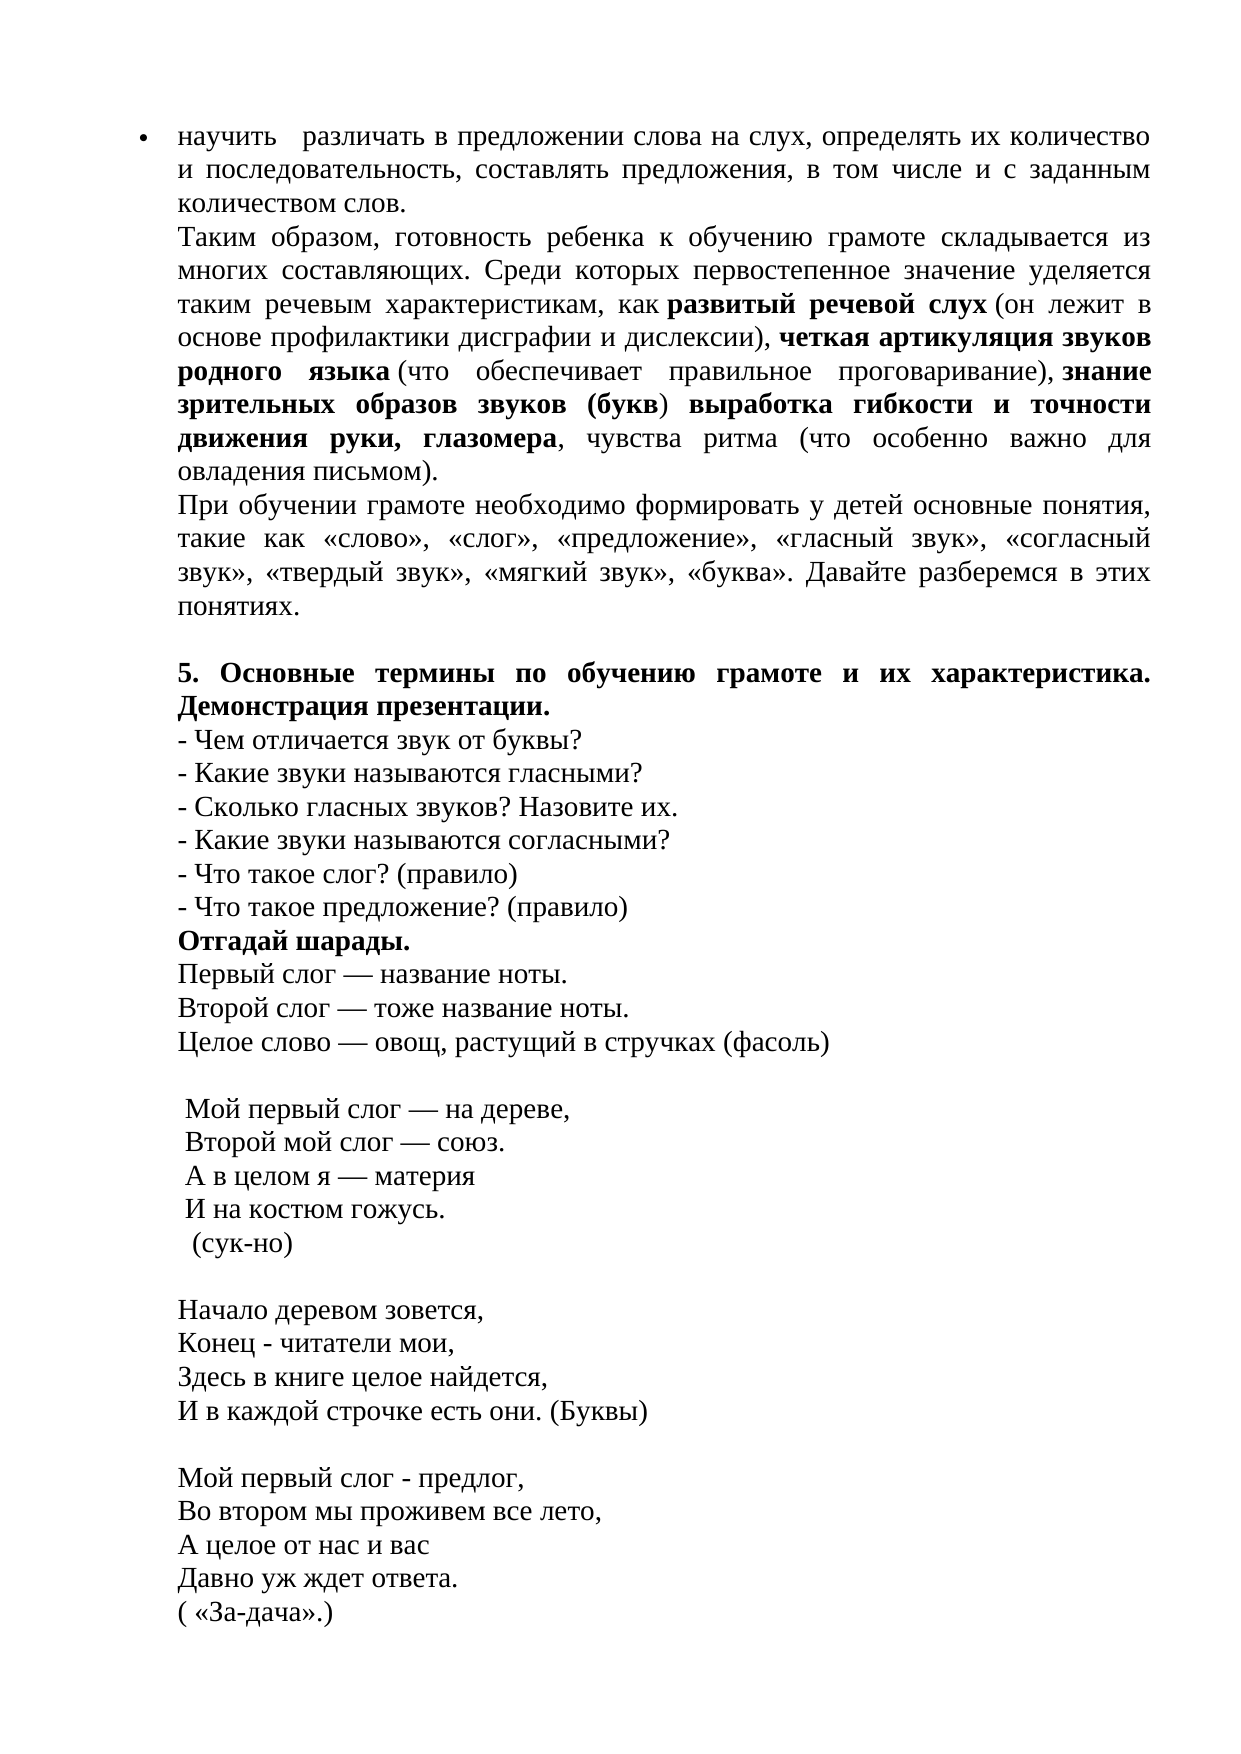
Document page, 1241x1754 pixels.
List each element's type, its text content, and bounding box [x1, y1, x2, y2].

text Второй слог — тоже название ноты. [177, 990, 1152, 1024]
text - Что такое предложение? (правило) [177, 889, 1152, 923]
text А целое от нас и вас [177, 1527, 1152, 1560]
text И в каждой строчке есть они. (Буквы) [177, 1393, 1152, 1426]
text Давно уж ждет ответа. [177, 1560, 1152, 1594]
text Отгадай шарады. [177, 923, 1152, 957]
text Здесь в книге целое найдется, [177, 1359, 1152, 1393]
text - Чем отличается звук от буквы? [177, 722, 1152, 755]
text Второй мой слог — союз. А в целом я — материя И на костюм гожусь. (сук-но) [177, 1124, 1152, 1258]
list научить различать в предложении слова на слух, определять их количество и последовательность, составлять предложения, в том числе и с заданным количеством слов. [140, 118, 1152, 219]
text Первый слог — название ноты. [177, 957, 1152, 990]
text Конец - читатели мои, [177, 1326, 1152, 1359]
text - Сколько гласных звуков? Назовите их. [177, 789, 1152, 822]
text Мой первый слог — на дереве, [177, 1091, 1152, 1124]
text При обучении грамоте необходимо формировать у детей основные понятия, такие как «слово», «слог», «предложение», «гласный звук», «согласный звук», «твердый звук», «мягкий звук», «буква». Давайте разберемся в этих понятиях. [177, 487, 1152, 621]
text - Что такое слог? (правило) [177, 856, 1152, 889]
text - Какие звуки называются согласными? [177, 822, 1152, 856]
text Таким образом, готовность ребенка к обучению грамоте складывается из многих составляющих. Среди которых первостепенное значение уделяется таким речевым характеристикам, как развитый речевой слух (он лежит в основе профилактики дисграфии и дислексии), четкая артикуляция звуков родного языка (что обеспечивает правильное проговаривание), знание зрительных образов звуков (букв) выработка гибкости и точности движения руки, глазомера, чувства ритма (что особенно важно для овладения письмом). [177, 219, 1152, 487]
text Во втором мы проживем все лето, [177, 1493, 1152, 1527]
text 5. Основные термины по обучению грамоте и их характеристика. Демонстрация презентации. [177, 655, 1152, 722]
text Целое слово — овощ, растущий в стручках (фасоль) [177, 1024, 1152, 1057]
text Начало деревом зовется, [177, 1292, 1152, 1326]
text - Какие звуки называются гласными? [177, 755, 1152, 789]
text ( «За-дача».) [177, 1594, 1152, 1627]
text Мой первый слог - предлог, [177, 1460, 1152, 1493]
